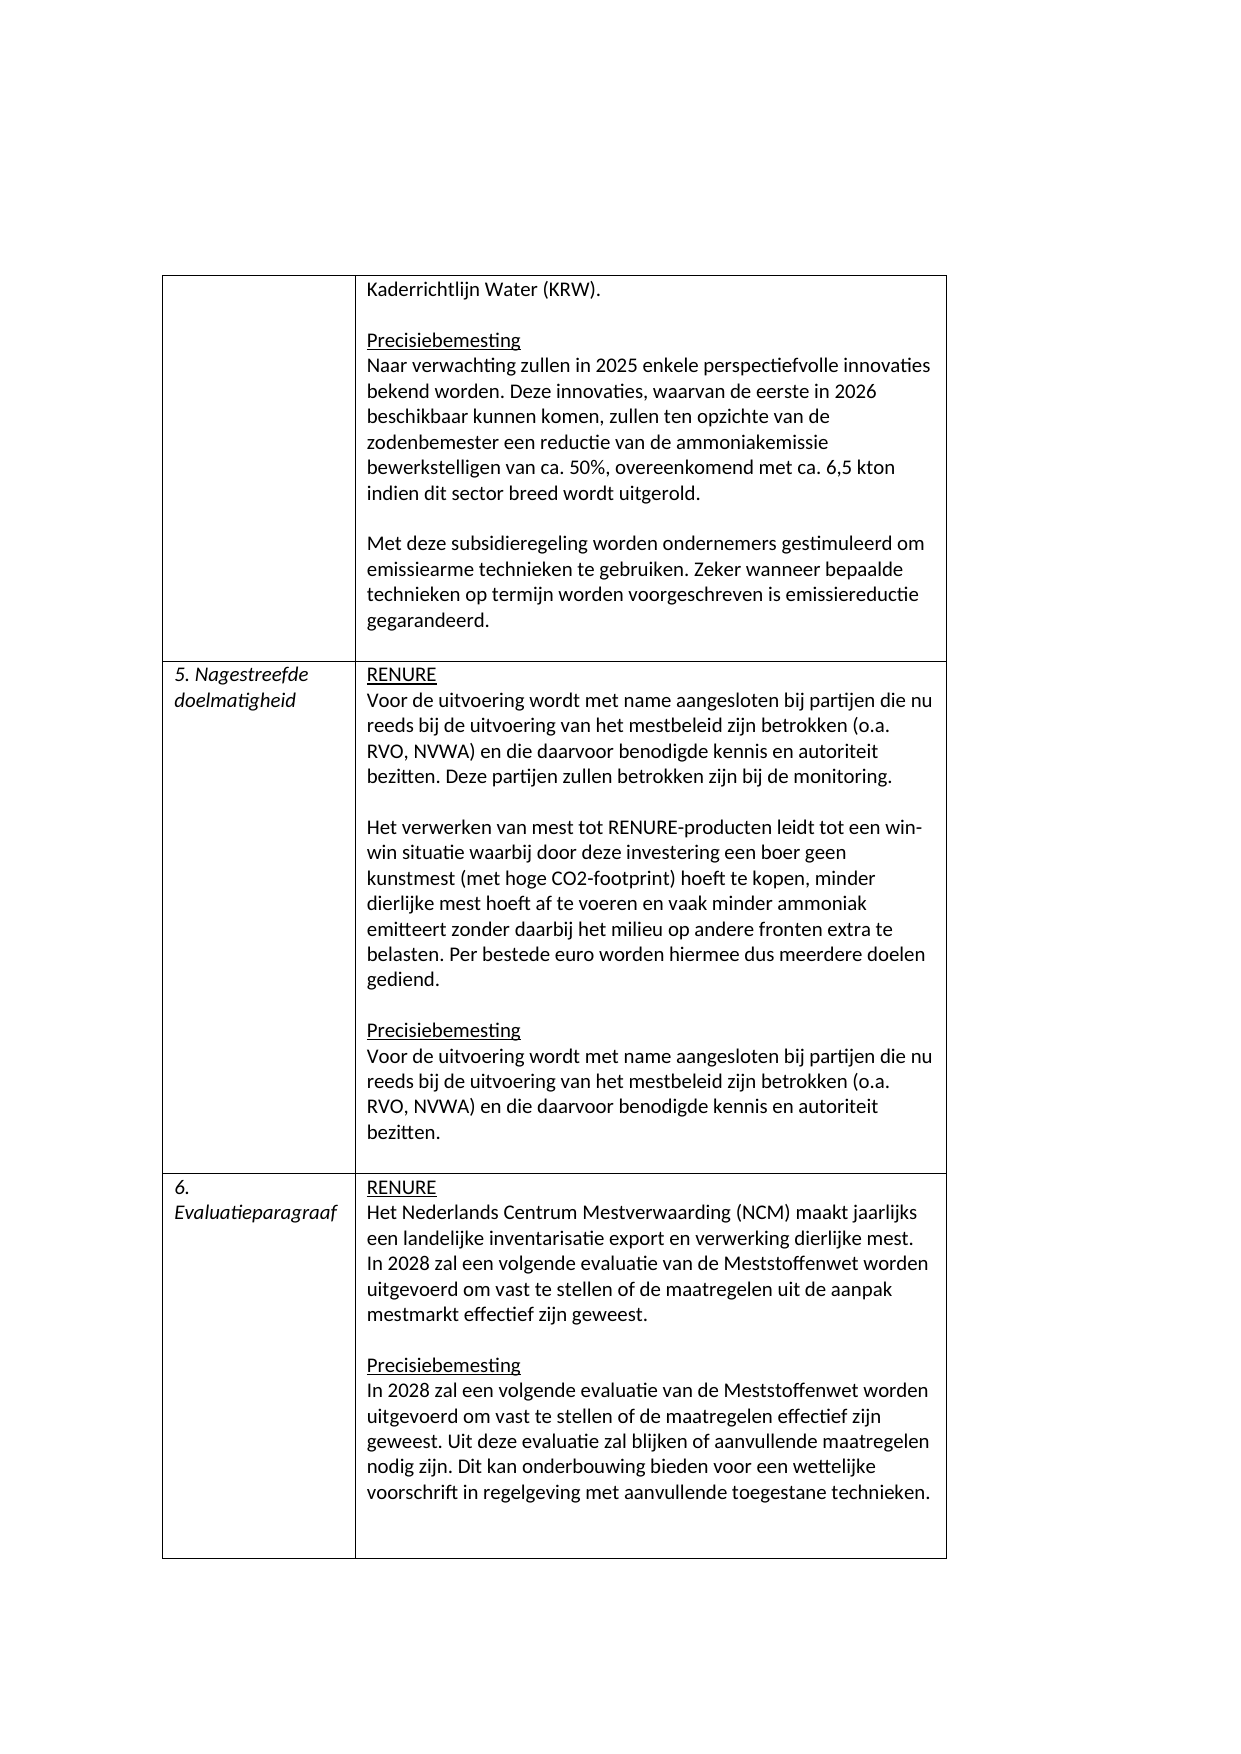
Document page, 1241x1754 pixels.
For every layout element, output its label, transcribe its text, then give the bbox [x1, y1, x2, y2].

table_cell RENURE Voor de uitvoering wordt met name aangesloten bij partijen die nu reeds bij de uitvoering van het mestbeleid zijn betrokken (o.a. RVO, NVWA) en die daarvoor benodigde kennis en autoriteit bezitten. Deze partijen zullen betrokken zijn bij de monitoring. Het verwerken van mest tot RENURE-producten leidt tot een win-win situatie waarbij door deze investering een boer geen kunstmest (met hoge CO2-footprint) hoeft te kopen, minder dierlijke mest hoeft af te voeren en vaak minder ammoniak emitteert zonder daarbij het milieu op andere fronten extra te belasten. Per bestede euro worden hiermee dus meerdere doelen gediend. Precisiebemesting Voor de uitvoering wordt met name aangesloten bij partijen die nu reeds bij de uitvoering van het mestbeleid zijn betrokken (o.a. RVO, NVWA) en die daarvoor benodigde kennis en autoriteit bezitten. [356, 662, 946, 1173]
table_cell 6. Evaluatieparagraaf [163, 1174, 355, 1558]
table_cell 5. Nagestreefde doelmatigheid [163, 662, 355, 1173]
table_cell RENURE Het Nederlands Centrum Mestverwaarding (NCM) maakt jaarlijks een landelijke inventarisatie export en verwerking dierlijke mest. In 2028 zal een volgende evaluatie van de Meststoffenwet worden uitgevoerd om vast te stellen of de maatregelen uit de aanpak mestmarkt effectief zijn geweest. Precisiebemesting In 2028 zal een volgende evaluatie van de Meststoffenwet worden uitgevoerd om vast te stellen of de maatregelen effectief zijn geweest. Uit deze evaluatie zal blijken of aanvullende maatregelen nodig zijn. Dit kan onderbouwing bieden voor een wettelijke voorschrift in regelgeving met aanvullende toegestane technieken. [356, 1174, 946, 1558]
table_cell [356, 276, 946, 661]
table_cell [163, 276, 355, 661]
